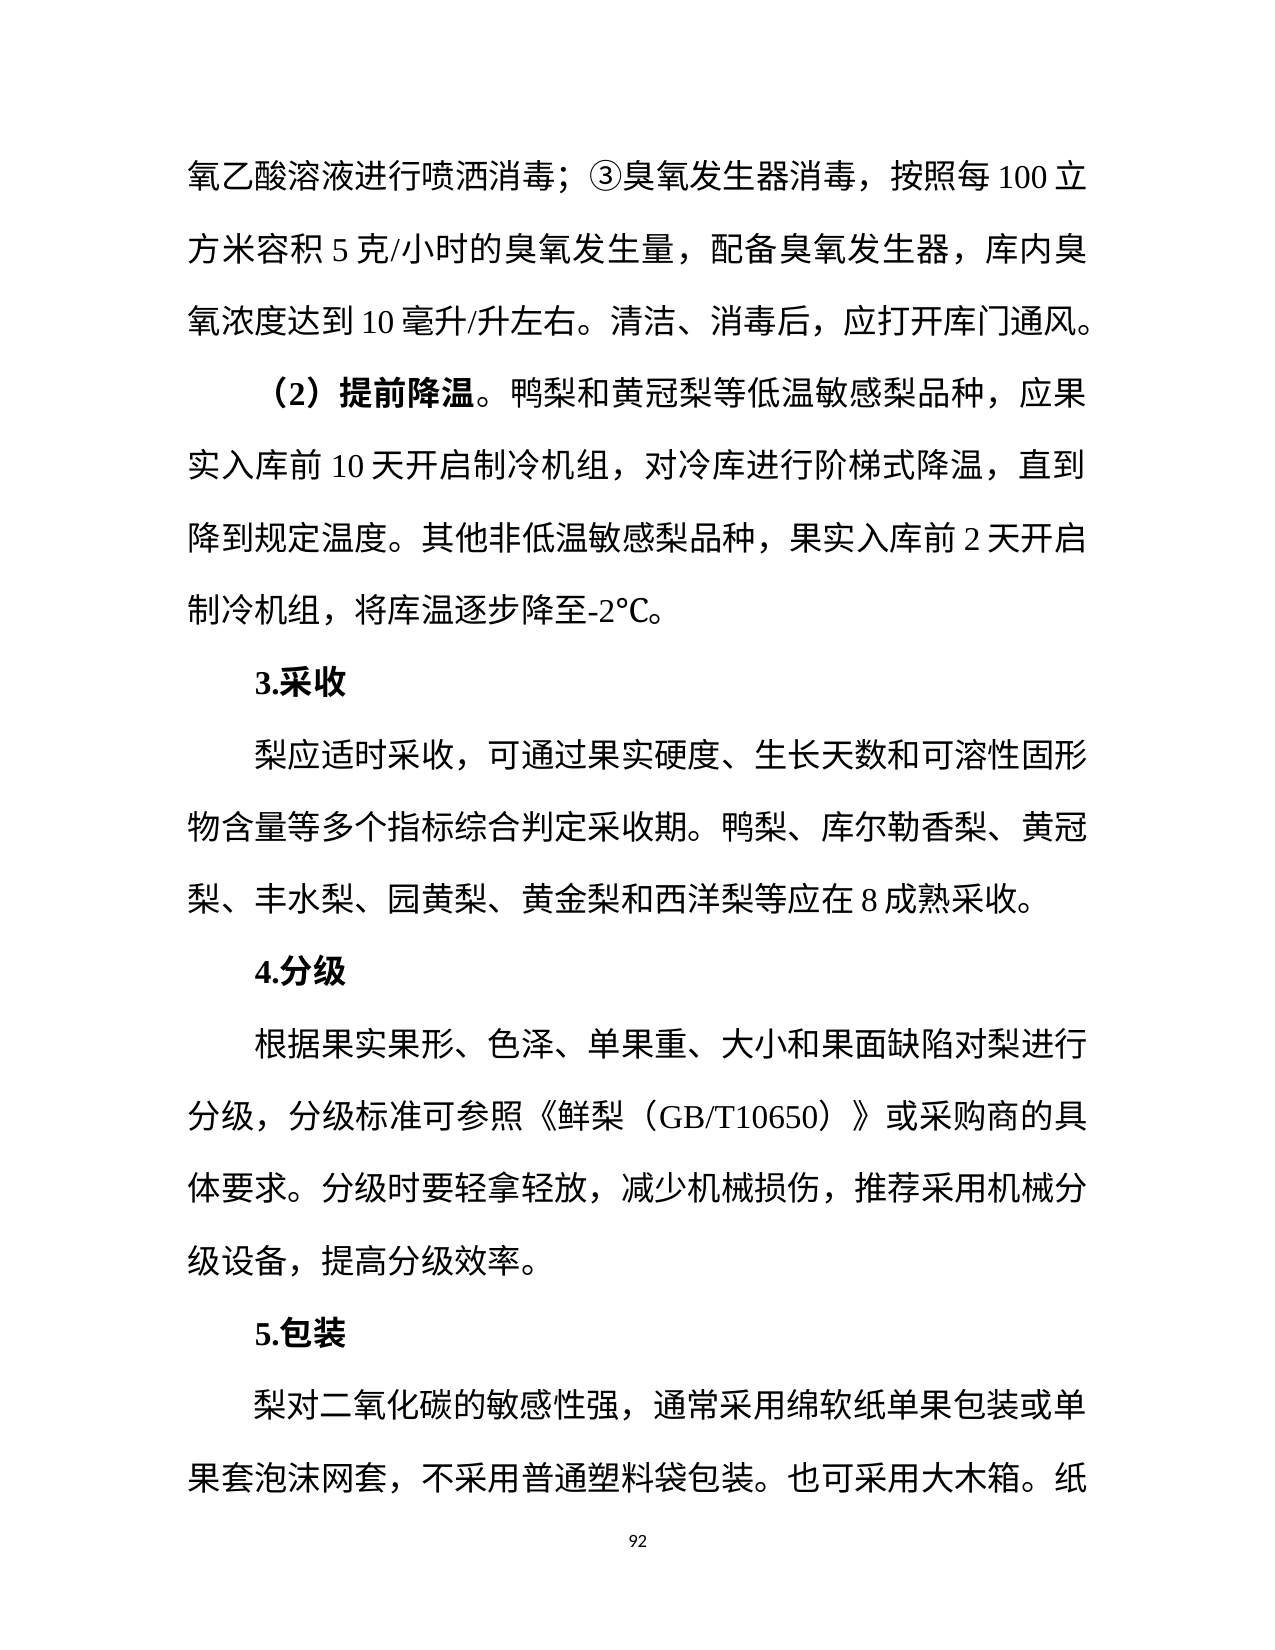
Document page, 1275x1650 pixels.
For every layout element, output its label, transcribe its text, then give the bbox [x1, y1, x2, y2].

text 3.采收 [187, 656, 1087, 704]
text 4.分级 [187, 945, 1087, 993]
text （2）提前降温。鸭梨和黄冠梨等低温敏感梨品种，应果实入库前10天开启制冷机组，对冷库进行阶梯式降温，直到降到规定温度。其他非低温敏感梨品种，果实入库前2天开启制冷机组，将库温逐步降至-2℃。 [187, 367, 1087, 632]
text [187, 150, 1087, 343]
text 根据果实果形、色泽、单果重、大小和果面缺陷对梨进行分级，分级标准可参照《鲜梨（GB/T10650）》或采购商的具体要求。分级时要轻拿轻放，减少机械损伤，推荐采用机械分级设备，提高分级效率。 [187, 1017, 1087, 1283]
text 梨应适时采收，可通过果实硬度、生长天数和可溶性固形物含量等多个指标综合判定采收期。鸭梨、库尔勒香梨、黄冠梨、丰水梨、园黄梨、黄金梨和西洋梨等应在8成熟采收。 [187, 728, 1087, 921]
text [187, 1379, 1087, 1499]
text 5.包装 [187, 1307, 1087, 1355]
